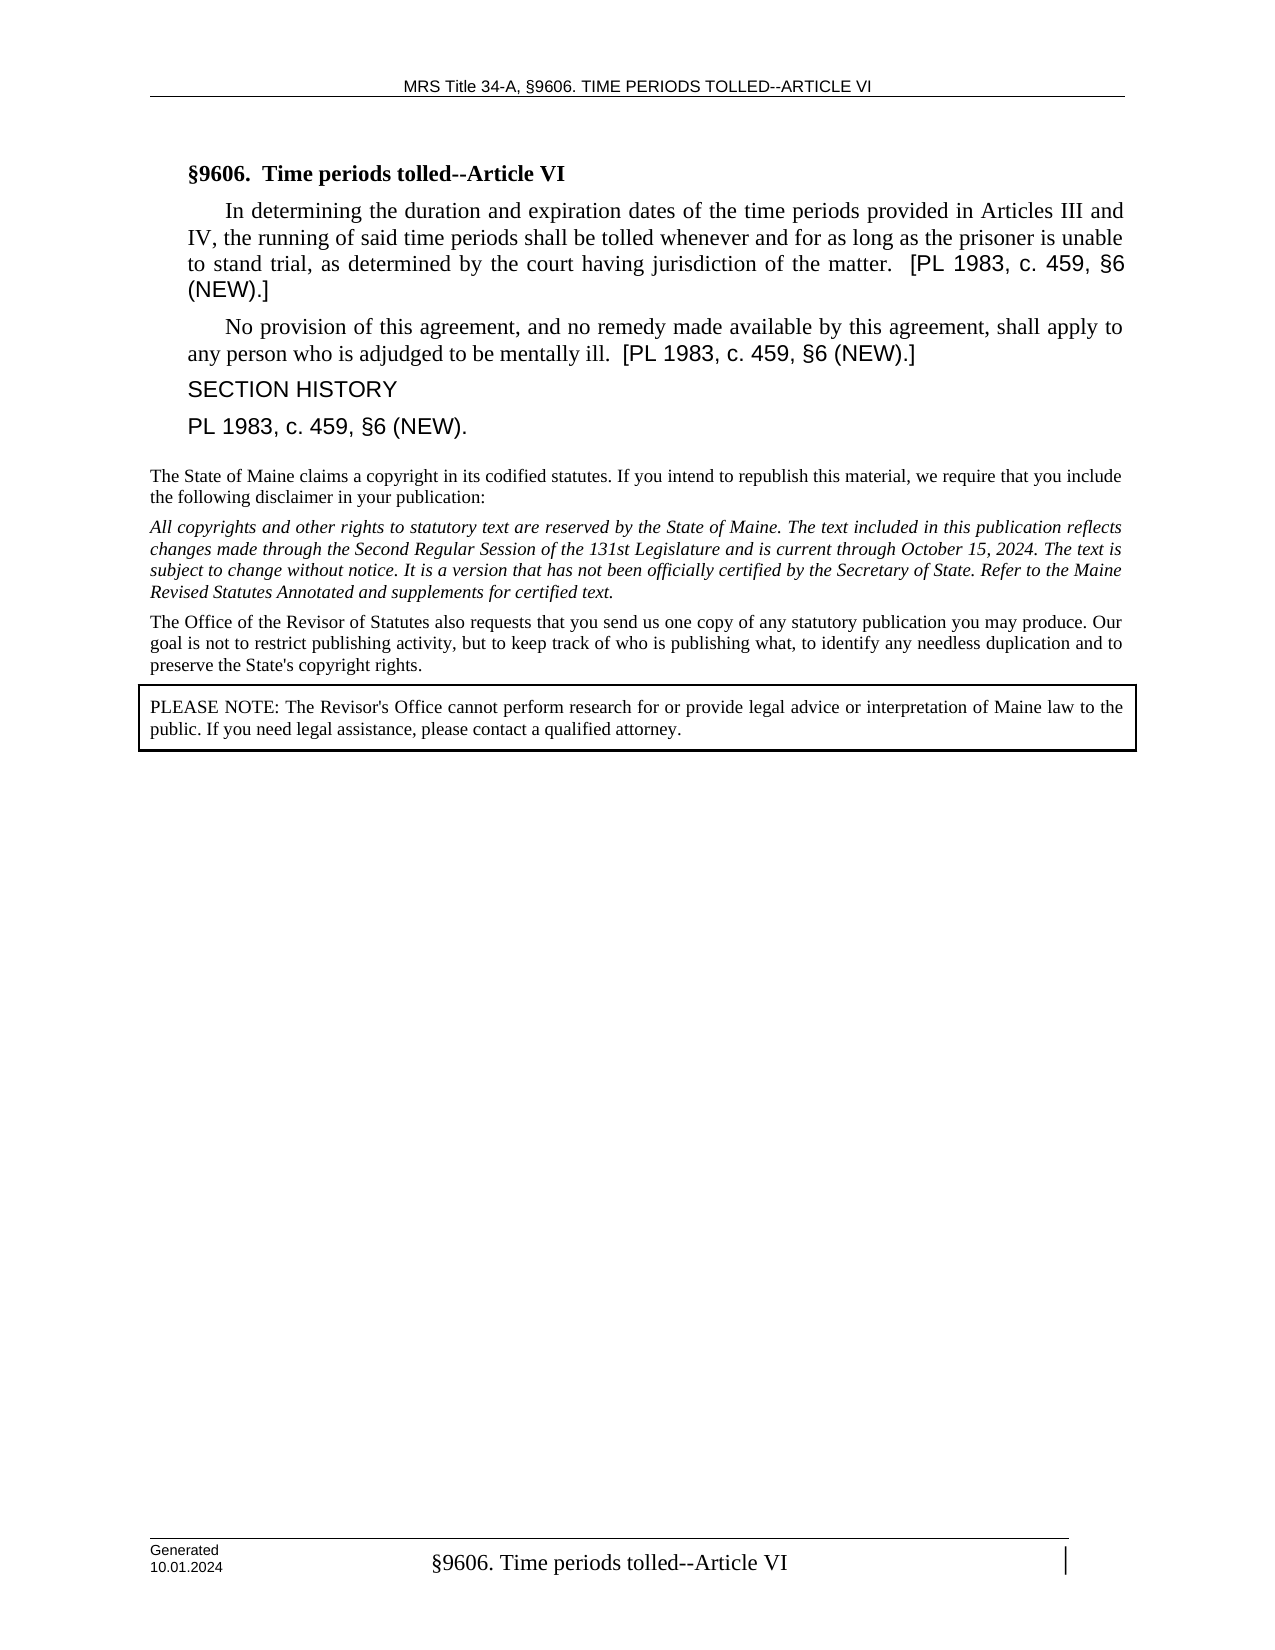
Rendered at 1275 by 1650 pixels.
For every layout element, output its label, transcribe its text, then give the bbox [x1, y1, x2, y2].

text No provision of this agreement, and no remedy made available by this agreement, shall apply to any person who is adjudged to be mentally ill. [PL 1983, c. 459, §6 (NEW).] [187, 313, 1125, 366]
text All copyrights and other rights to statutory text are reserved by the State of Maine. The text included in this publication reflects changes made through the Second Regular Session of the 131st Legislature and is current through October 15, 2024 . The text is subject to change without notice. It is a version that has not been officially certified by the Secretary of State. Refer to the Maine Revised Statutes Annotated and supplements for certified text. [150, 516, 1125, 602]
text The Office of the Revisor of Statutes also requests that you send us one copy of any statutory publication you may produce. Our goal is not to restrict publishing activity, but to keep track of who is publishing what, to identify any needless duplication and to preserve the State's copyright rights. [150, 611, 1125, 675]
text SECTION HISTORY [187, 376, 1125, 403]
text PL 1983, c. 459, §6 (NEW). [187, 413, 1125, 439]
text §9606. Time periods tolled--Article VI [187, 160, 1125, 187]
text In determining the duration and expiration dates of the time periods provided in Articles III and IV, the running of said time periods shall be tolled whenever and for as long as the prisoner is unable to stand trial, as determined by the court having jurisdiction of the matter. [PL 1983, c. 459, §6 (NEW).] [187, 197, 1125, 303]
text PLEASE NOTE: The Revisor's Office cannot perform research for or provide legal advice or interpretation of Maine law to the public. If you need legal assistance, please contact a qualified attorney. [140, 686, 1135, 749]
text The State of Maine claims a copyright in its codified statutes. If you intend to republish this material, we require that you include the following disclaimer in your publication: [150, 464, 1125, 508]
